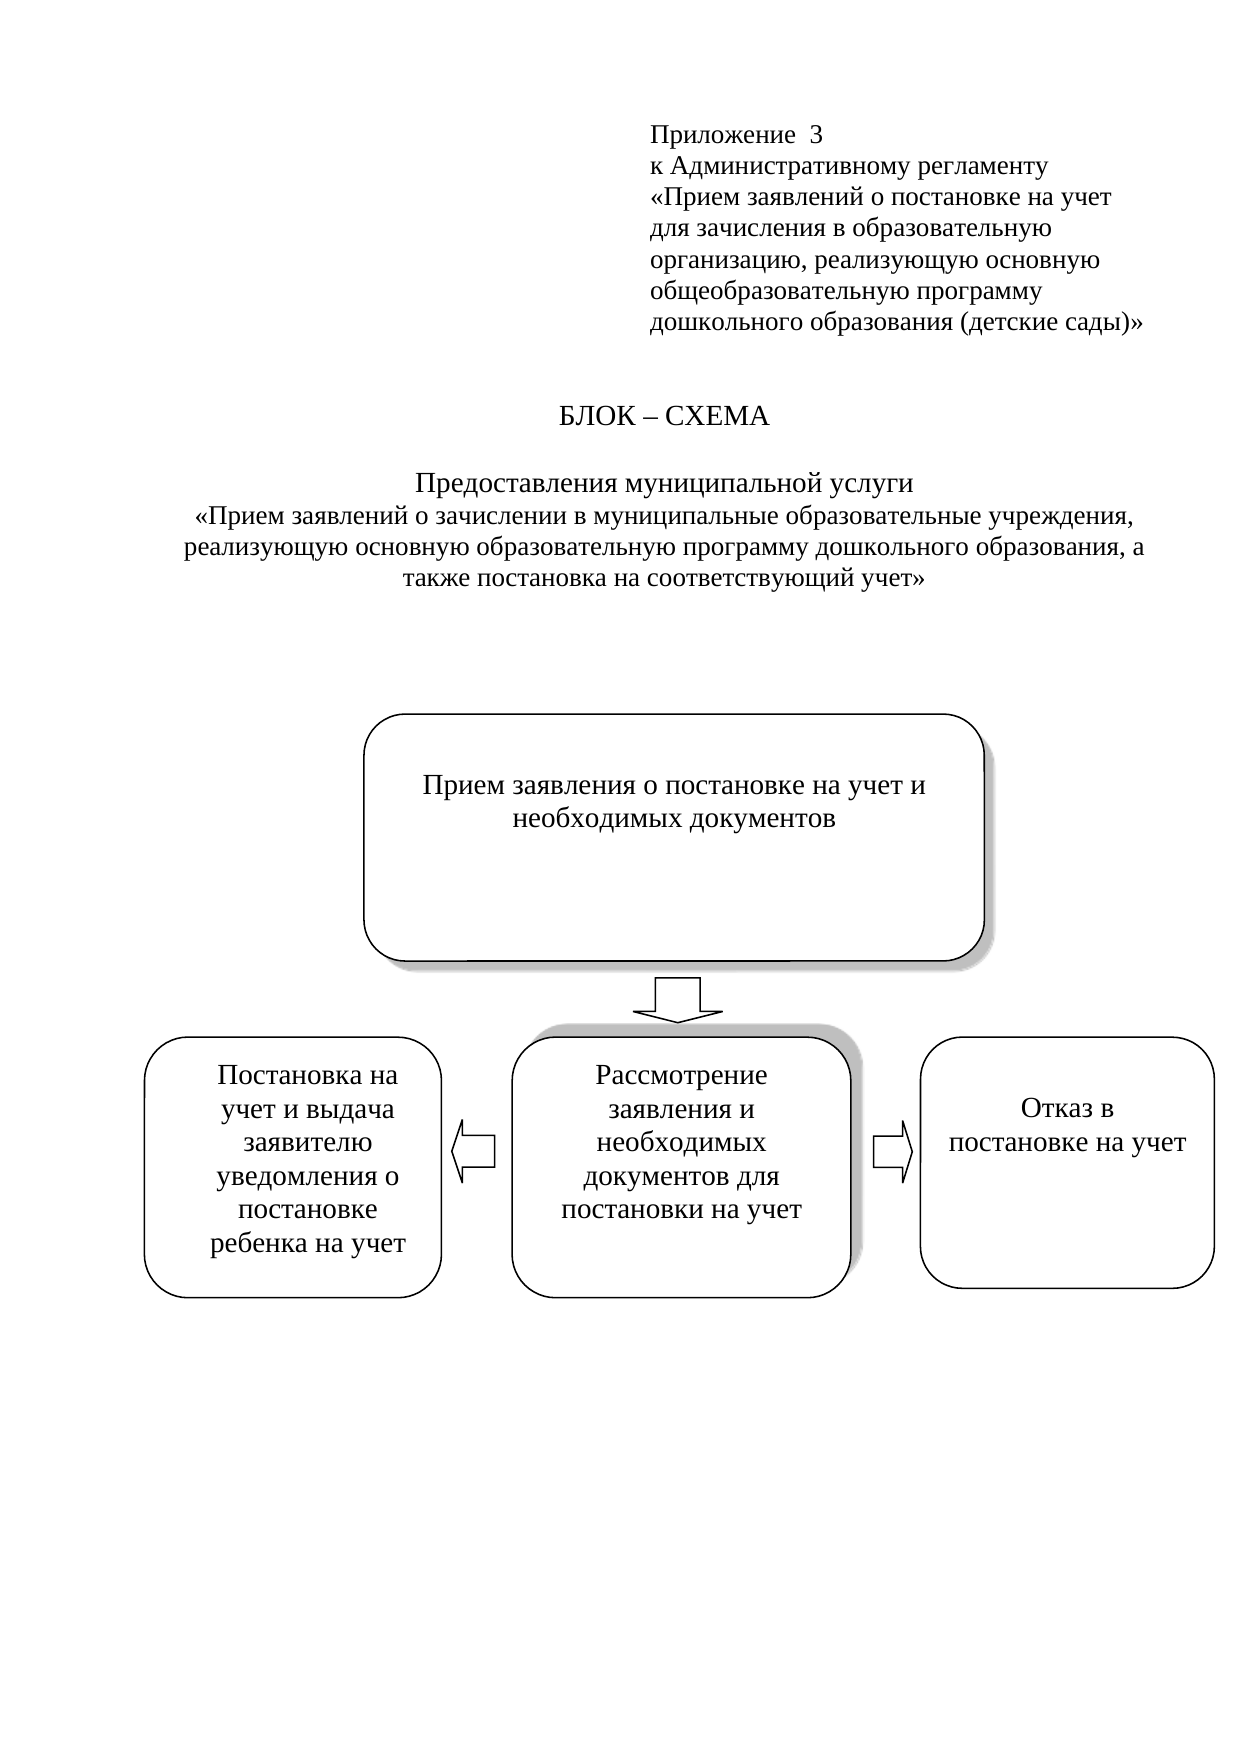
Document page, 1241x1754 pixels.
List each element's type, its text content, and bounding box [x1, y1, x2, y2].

text «Прием заявлений о постановке на учет для зачисления в образовательную организацию, реализующую основную общеобразовательную программу дошкольного образования (детские сады)» [650, 180, 1152, 336]
text Предоставления муниципальной услуги [177, 466, 1152, 499]
text Приложение 3 [650, 118, 1152, 149]
text БЛОК – СХЕМА [177, 398, 1152, 432]
text «Прием заявлений о зачислении в муниципальные образовательные учреждения, реализующую основную образовательную программу дошкольного образования, а также постановка на соответствующий учет» [177, 499, 1152, 592]
text к Административному регламенту [650, 149, 1152, 180]
